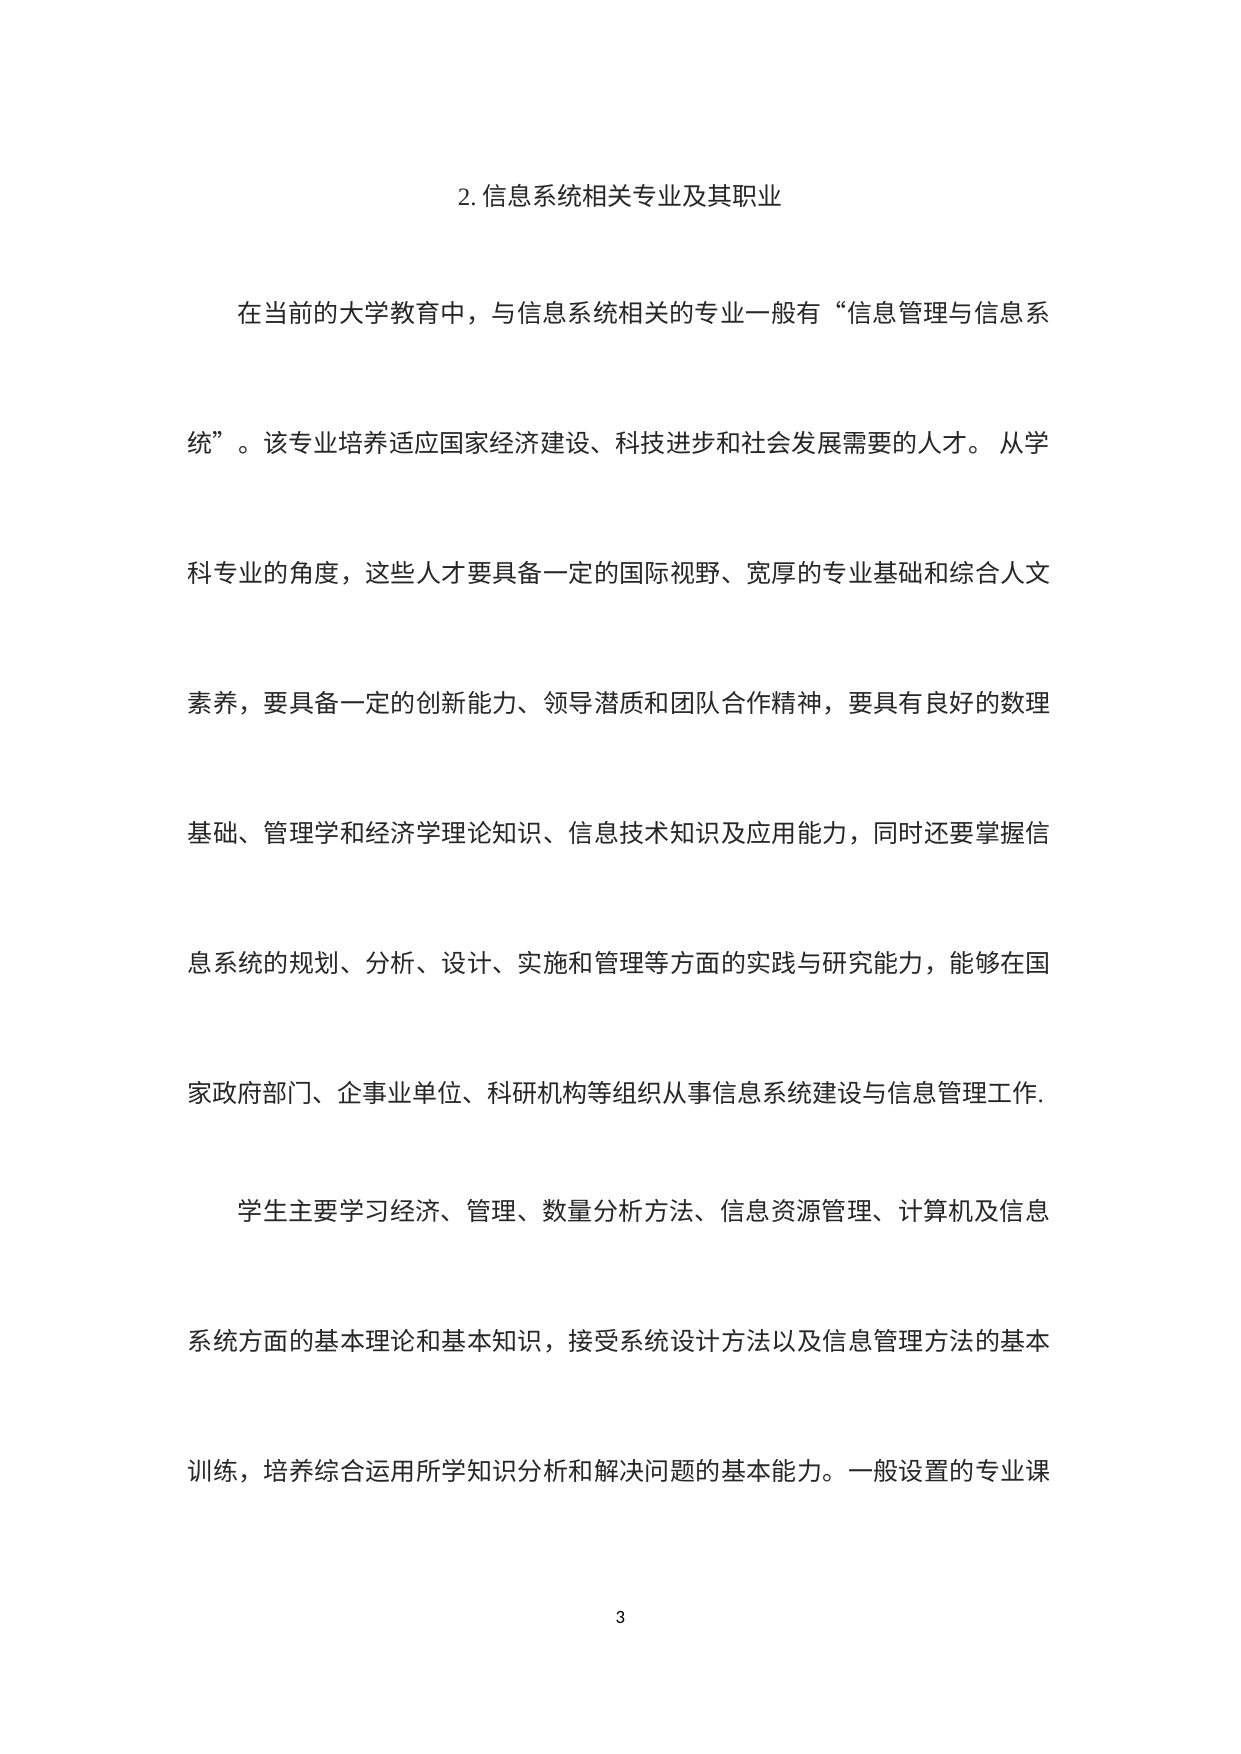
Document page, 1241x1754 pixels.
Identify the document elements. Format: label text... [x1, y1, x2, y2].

list 在当前的大学教育中，与信息系统相关的专业一般有“信息管理与信息系统”。该专业培养适应国家经济建设、科技进步和社会发展需要的人才。 从学科专业的角度，这些人才要具备一定的国际视野、宽厚的专业基础和综合人文素养，要具备一定的创新能力、领导潜质和团队合作精神，要具有良好的数理基础、管理学和经济学理论知识、信息技术知识及应用能力，同时还要掌握信息系统的规划、分析、设计、实施和管理等方面的实践与研究能力，能够在国家政府部门、企事业单位、科研机构等组织从事信息系统建设与信息管理工作. [187, 279, 1053, 1124]
text 2. 信息系统相关专业及其职业 [187, 162, 1053, 227]
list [187, 1177, 1053, 1502]
